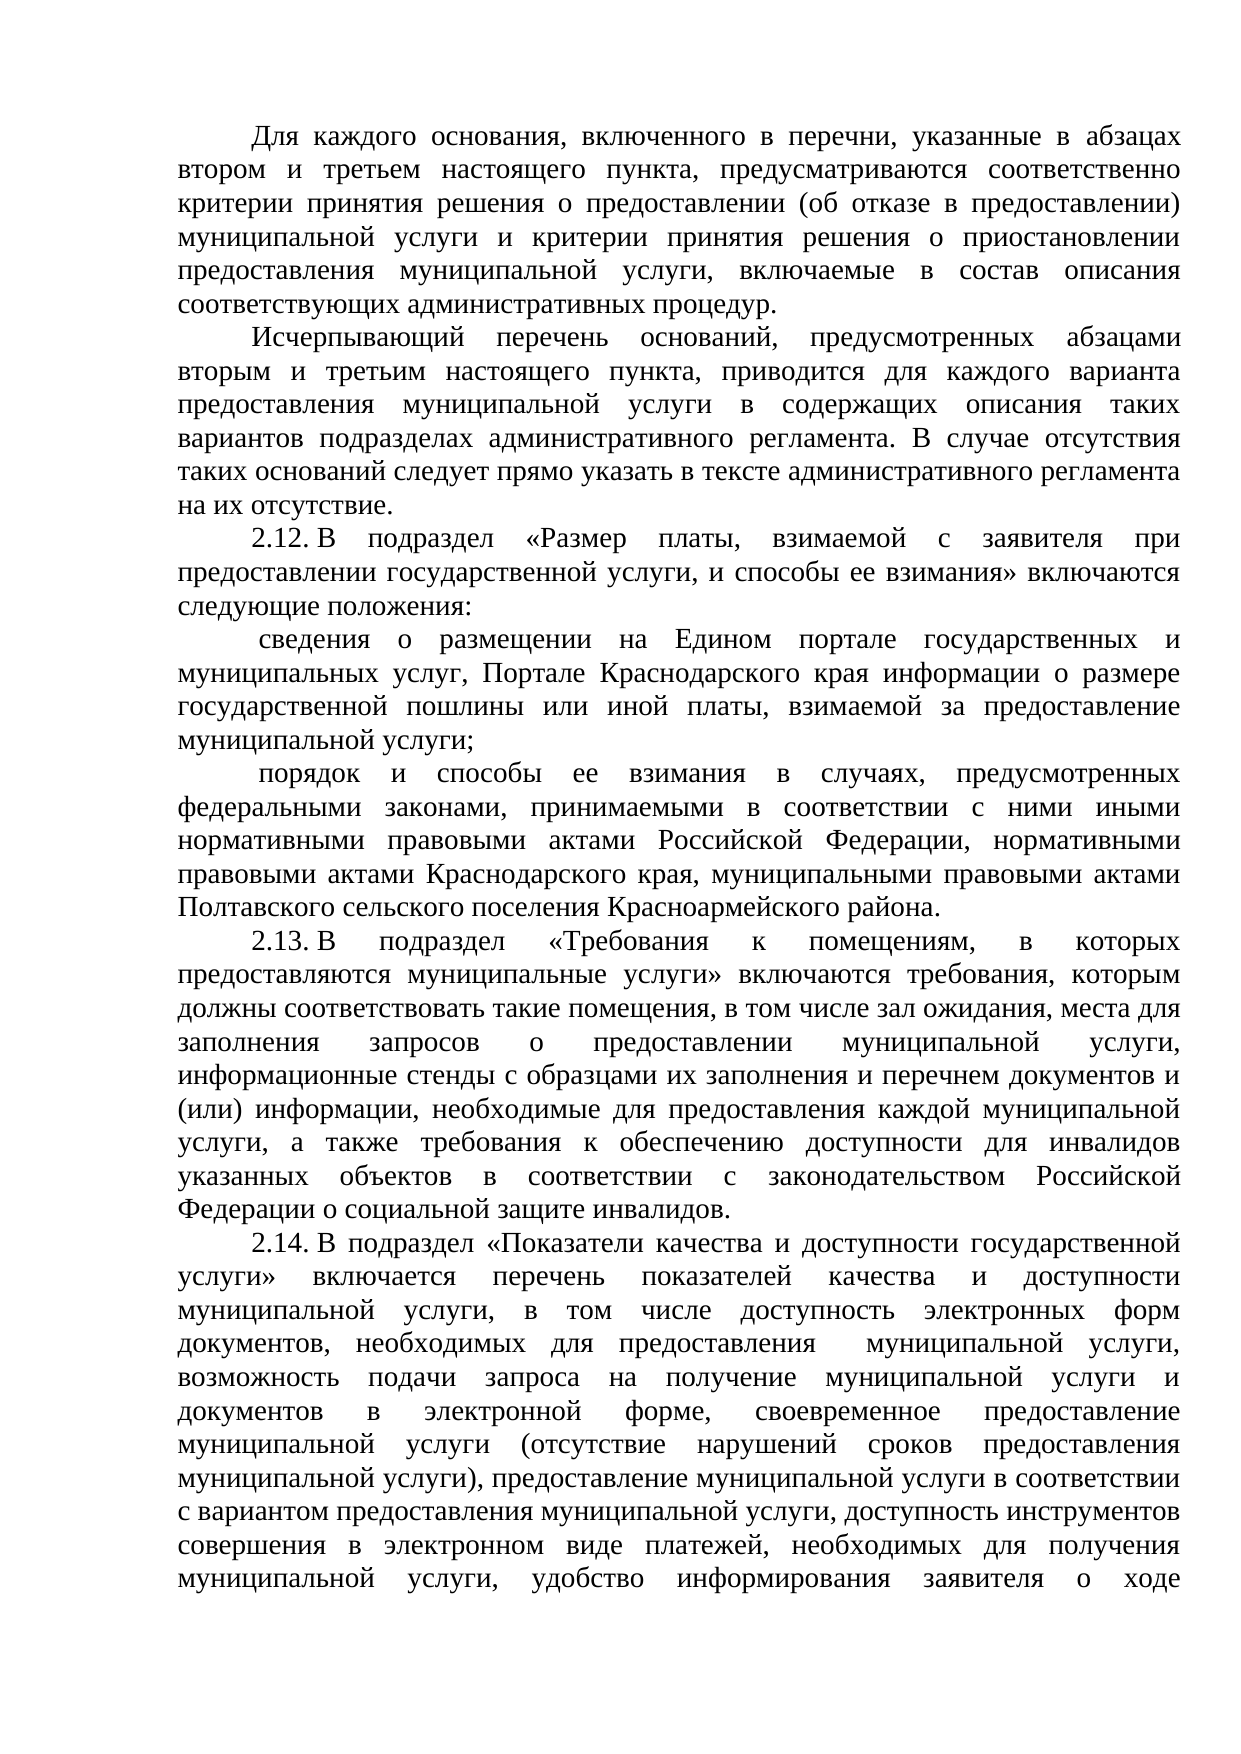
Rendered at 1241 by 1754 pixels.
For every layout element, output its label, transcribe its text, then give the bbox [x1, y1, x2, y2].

text Для каждого основания, включенного в перечни, указанные в абзацах втором и третьем настоящего пункта, предусматриваются соответственно критерии принятия решения о предоставлении (об отказе в предоставлении) муниципальной услуги и критерии принятия решения о приостановлении предоставления муниципальной услуги, включаемые в состав описания соответствующих административных процедур. [177, 118, 1181, 319]
text Исчерпывающий перечень оснований, предусмотренных абзацами вторым и третьим настоящего пункта, приводится для каждого варианта предоставления муниципальной услуги в содержащих описания таких вариантов подразделах административного регламента. В случае отсутствия таких оснований следует прямо указать в тексте административного регламента на их отсутствие. [177, 319, 1181, 521]
text 2.13. В подраздел «Требования к помещениям, в которых предоставляются муниципальные услуги» включаются требования, которым должны соответствовать такие помещения, в том числе зал ожидания, места для заполнения запросов о предоставлении муниципальной услуги, информационные стенды с образцами их заполнения и перечнем документов и (или) информации, необходимые для предоставления каждой муниципальной услуги, а также требования к обеспечению доступности для инвалидов указанных объектов в соответствии с законодательством Российской Федерации о социальной защите инвалидов. [177, 923, 1181, 1225]
text сведения о размещении на Едином портале государственных и муниципальных услуг, Портале Краснодарского края информации о размере государственной пошлины или иной платы, взимаемой за предоставление муниципальной услуги; [177, 621, 1181, 755]
text порядок и способы ее взимания в случаях, предусмотренных федеральными законами, принимаемыми в соответствии с ними иными нормативными правовыми актами Российской Федерации, нормативными правовыми актами Краснодарского края, муниципальными правовыми актами Полтавского сельского поселения Красноармейского района. [177, 755, 1181, 923]
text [177, 1225, 1181, 1594]
text 2.12. В подраздел «Размер платы, взимаемой с заявителя при предоставлении государственной услуги, и способы ее взимания» включаются следующие положения: [177, 521, 1181, 621]
